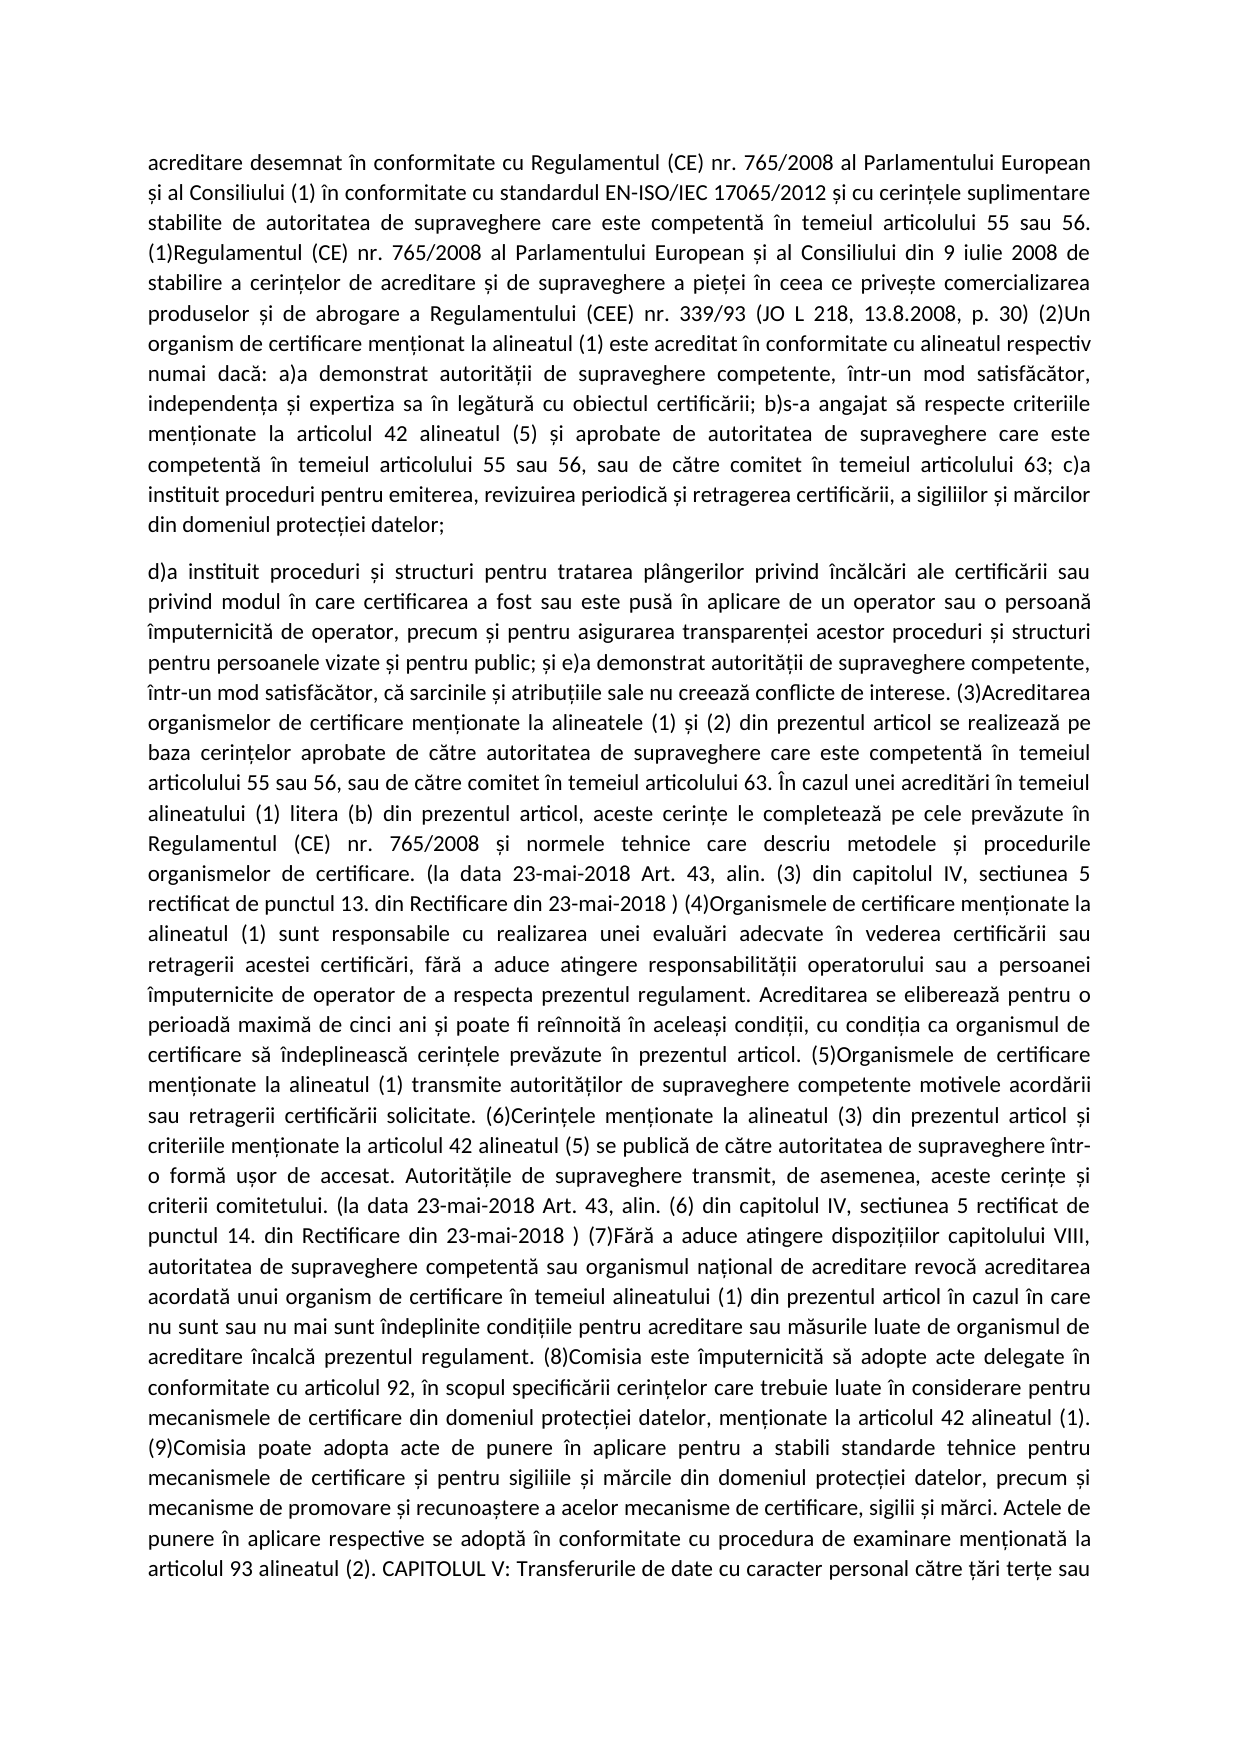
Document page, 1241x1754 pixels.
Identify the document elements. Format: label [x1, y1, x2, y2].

text [148, 148, 1093, 538]
text [148, 557, 1093, 1582]
